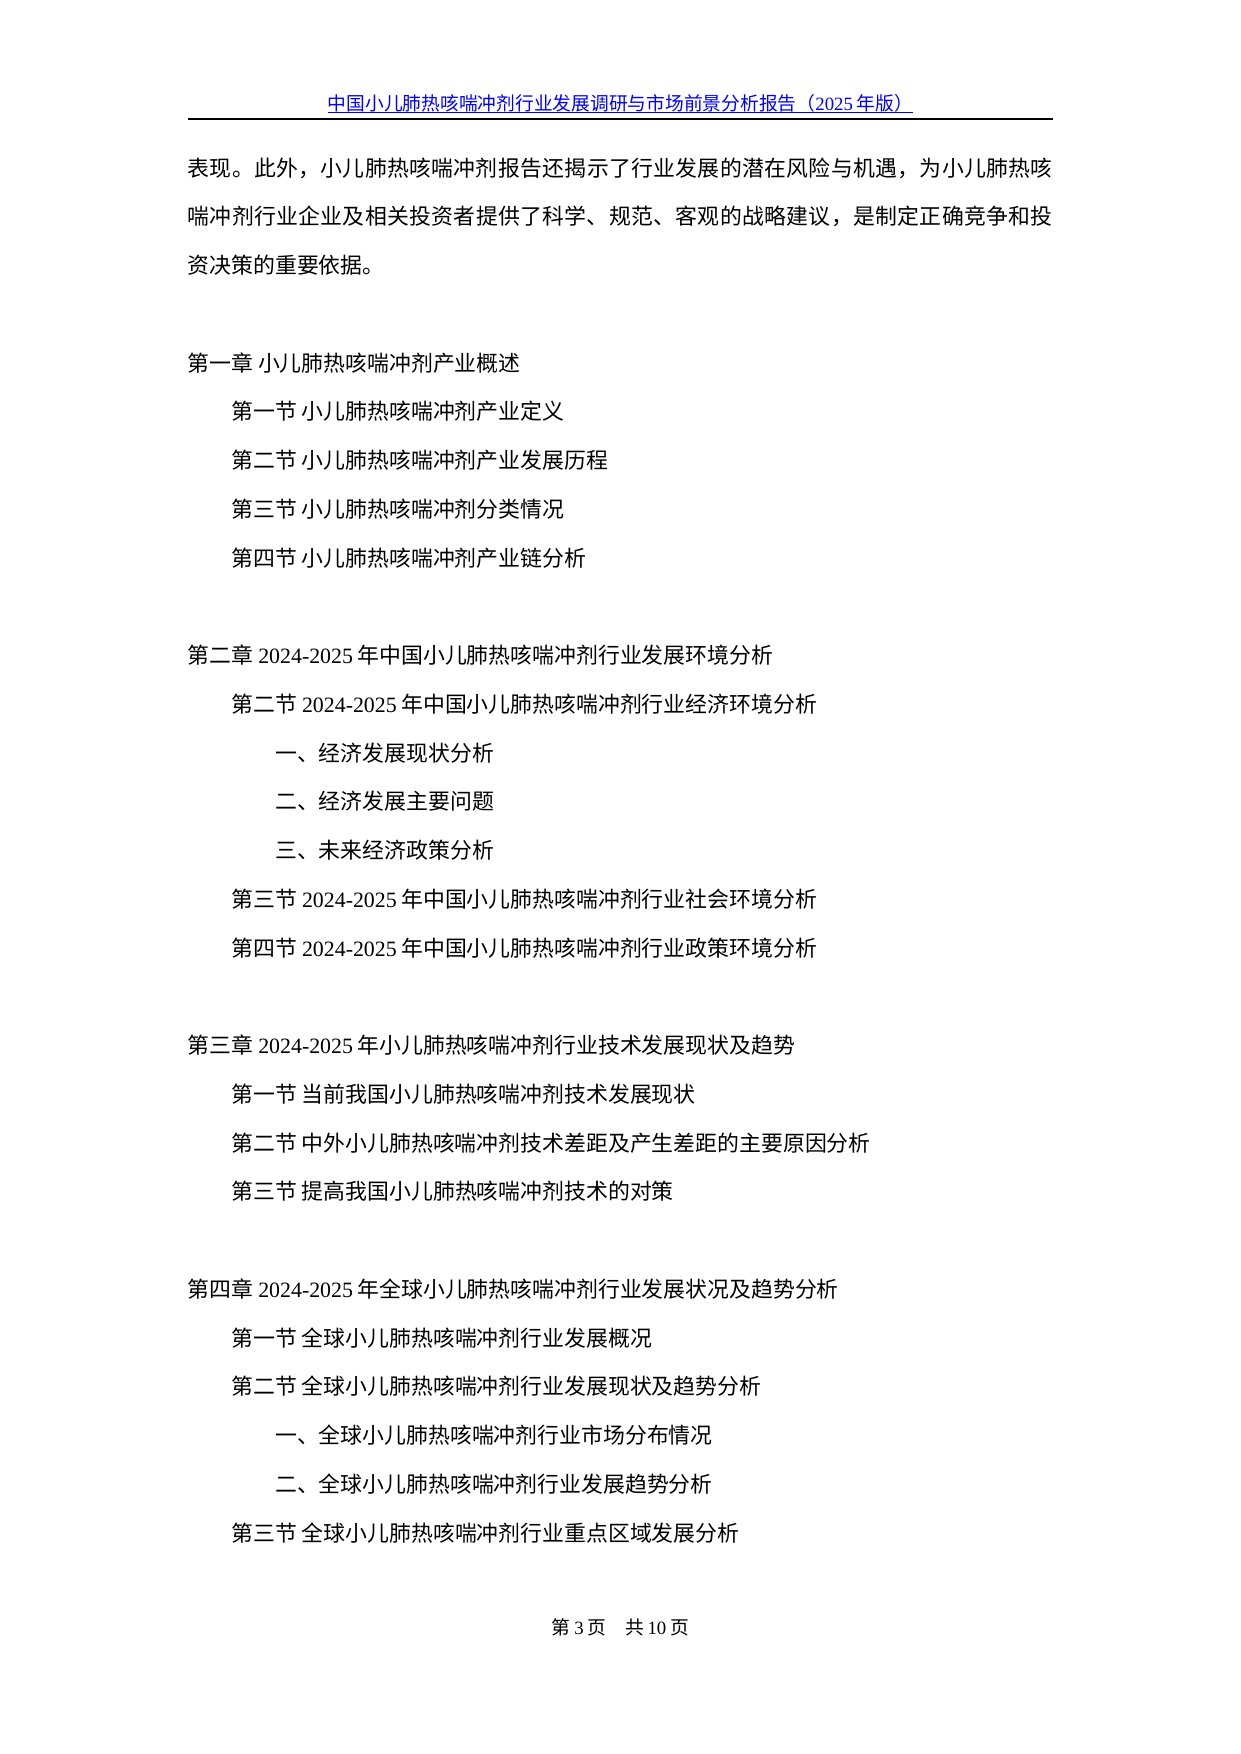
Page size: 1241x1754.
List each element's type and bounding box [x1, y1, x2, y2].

text [187, 150, 1053, 1548]
